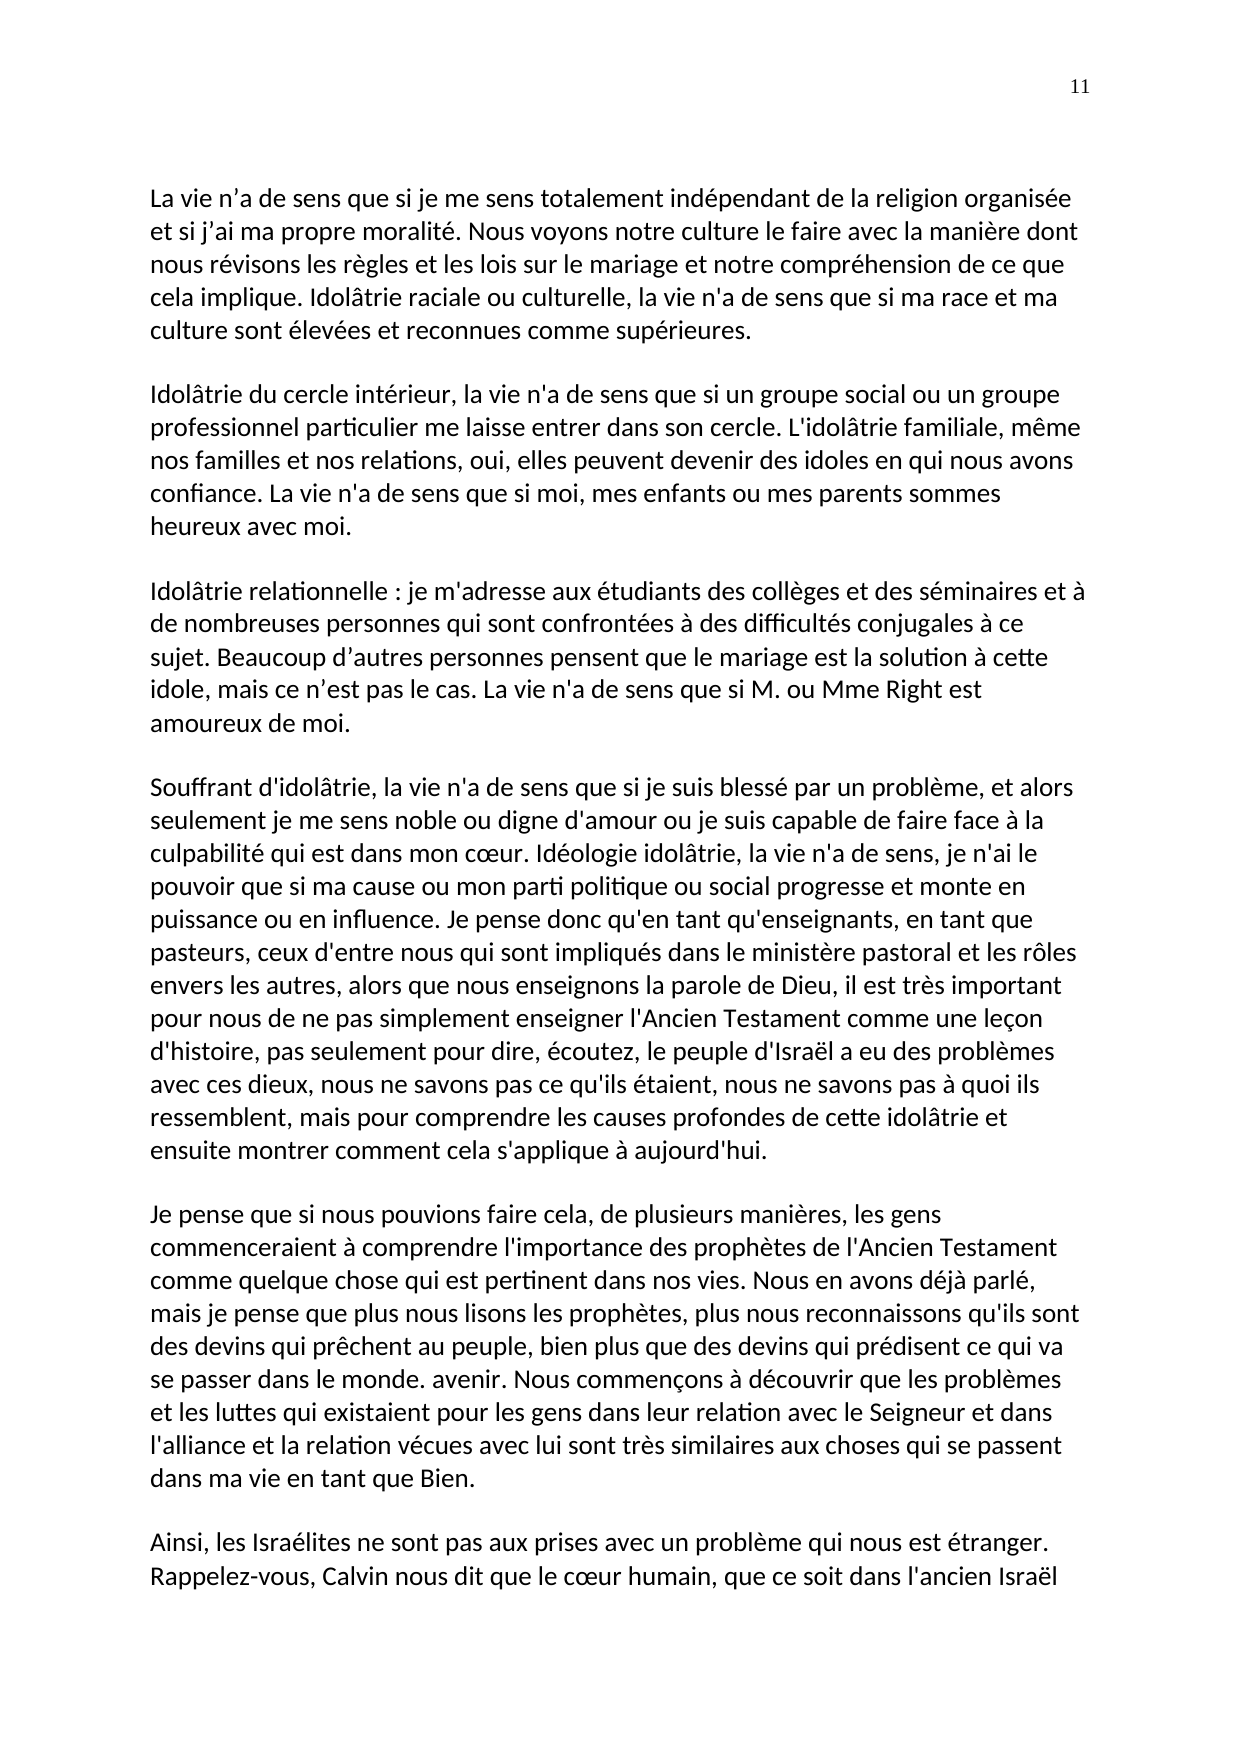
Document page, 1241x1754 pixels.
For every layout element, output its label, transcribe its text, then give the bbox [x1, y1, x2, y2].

text Souffrant d'idolâtrie, la vie n'a de sens que si je suis blessé par un problème, et alors seulement je me sens noble ou digne d'amour ou je suis capable de faire face à la culpabilité qui est dans mon cœur. Idéologie idolâtrie, la vie n'a de sens, je n'ai le pouvoir que si ma cause ou mon parti politique ou social progresse et monte en puissance ou en influence. Je pense donc qu'en tant qu'enseignants, en tant que pasteurs, ceux d'entre nous qui sont impliqués dans le ministère pastoral et les rôles envers les autres, alors que nous enseignons la parole de Dieu, il est très important pour nous de ne pas simplement enseigner l'Ancien Testament comme une leçon d'histoire, pas seulement pour dire, écoutez, le peuple d'Israël a eu des problèmes avec ces dieux, nous ne savons pas ce qu'ils étaient, nous ne savons pas à quoi ils ressemblent, mais pour comprendre les causes profondes de cette idolâtrie et ensuite montrer comment cela s'applique à aujourd'hui. [150, 770, 1090, 1166]
text Idolâtrie du cercle intérieur, la vie n'a de sens que si un groupe social ou un groupe professionnel particulier me laisse entrer dans son cercle. L'idolâtrie familiale, même nos familles et nos relations, oui, elles peuvent devenir des idoles en qui nous avons confiance. La vie n'a de sens que si moi, mes enfants ou mes parents sommes heureux avec moi. [150, 377, 1090, 542]
text La vie n’a de sens que si je me sens totalement indépendant de la religion organisée et si j’ai ma propre moralité. Nous voyons notre culture le faire avec la manière dont nous révisons les règles et les lois sur le mariage et notre compréhension de ce que cela implique. Idolâtrie raciale ou culturelle, la vie n'a de sens que si ma race et ma culture sont élevées et reconnues comme supérieures. [150, 181, 1090, 346]
text Je pense que si nous pouvions faire cela, de plusieurs manières, les gens commenceraient à comprendre l'importance des prophètes de l'Ancien Testament comme quelque chose qui est pertinent dans nos vies. Nous en avons déjà parlé, mais je pense que plus nous lisons les prophètes, plus nous reconnaissons qu'ils sont des devins qui prêchent au peuple, bien plus que des devins qui prédisent ce qui va se passer dans le monde. avenir. Nous commençons à découvrir que les problèmes et les luttes qui existaient pour les gens dans leur relation avec le Seigneur et dans l'alliance et la relation vécues avec lui sont très similaires aux choses qui se passent dans ma vie en tant que Bien. [150, 1197, 1090, 1494]
text Idolâtrie relationnelle : je m'adresse aux étudiants des collèges et des séminaires et à de nombreuses personnes qui sont confrontées à des difficultés conjugales à ce sujet. Beaucoup d’autres personnes pensent que le mariage est la solution à cette idole, mais ce n’est pas le cas. La vie n'a de sens que si M. ou Mme Right est amoureux de moi. [150, 574, 1090, 739]
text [150, 1526, 1090, 1592]
